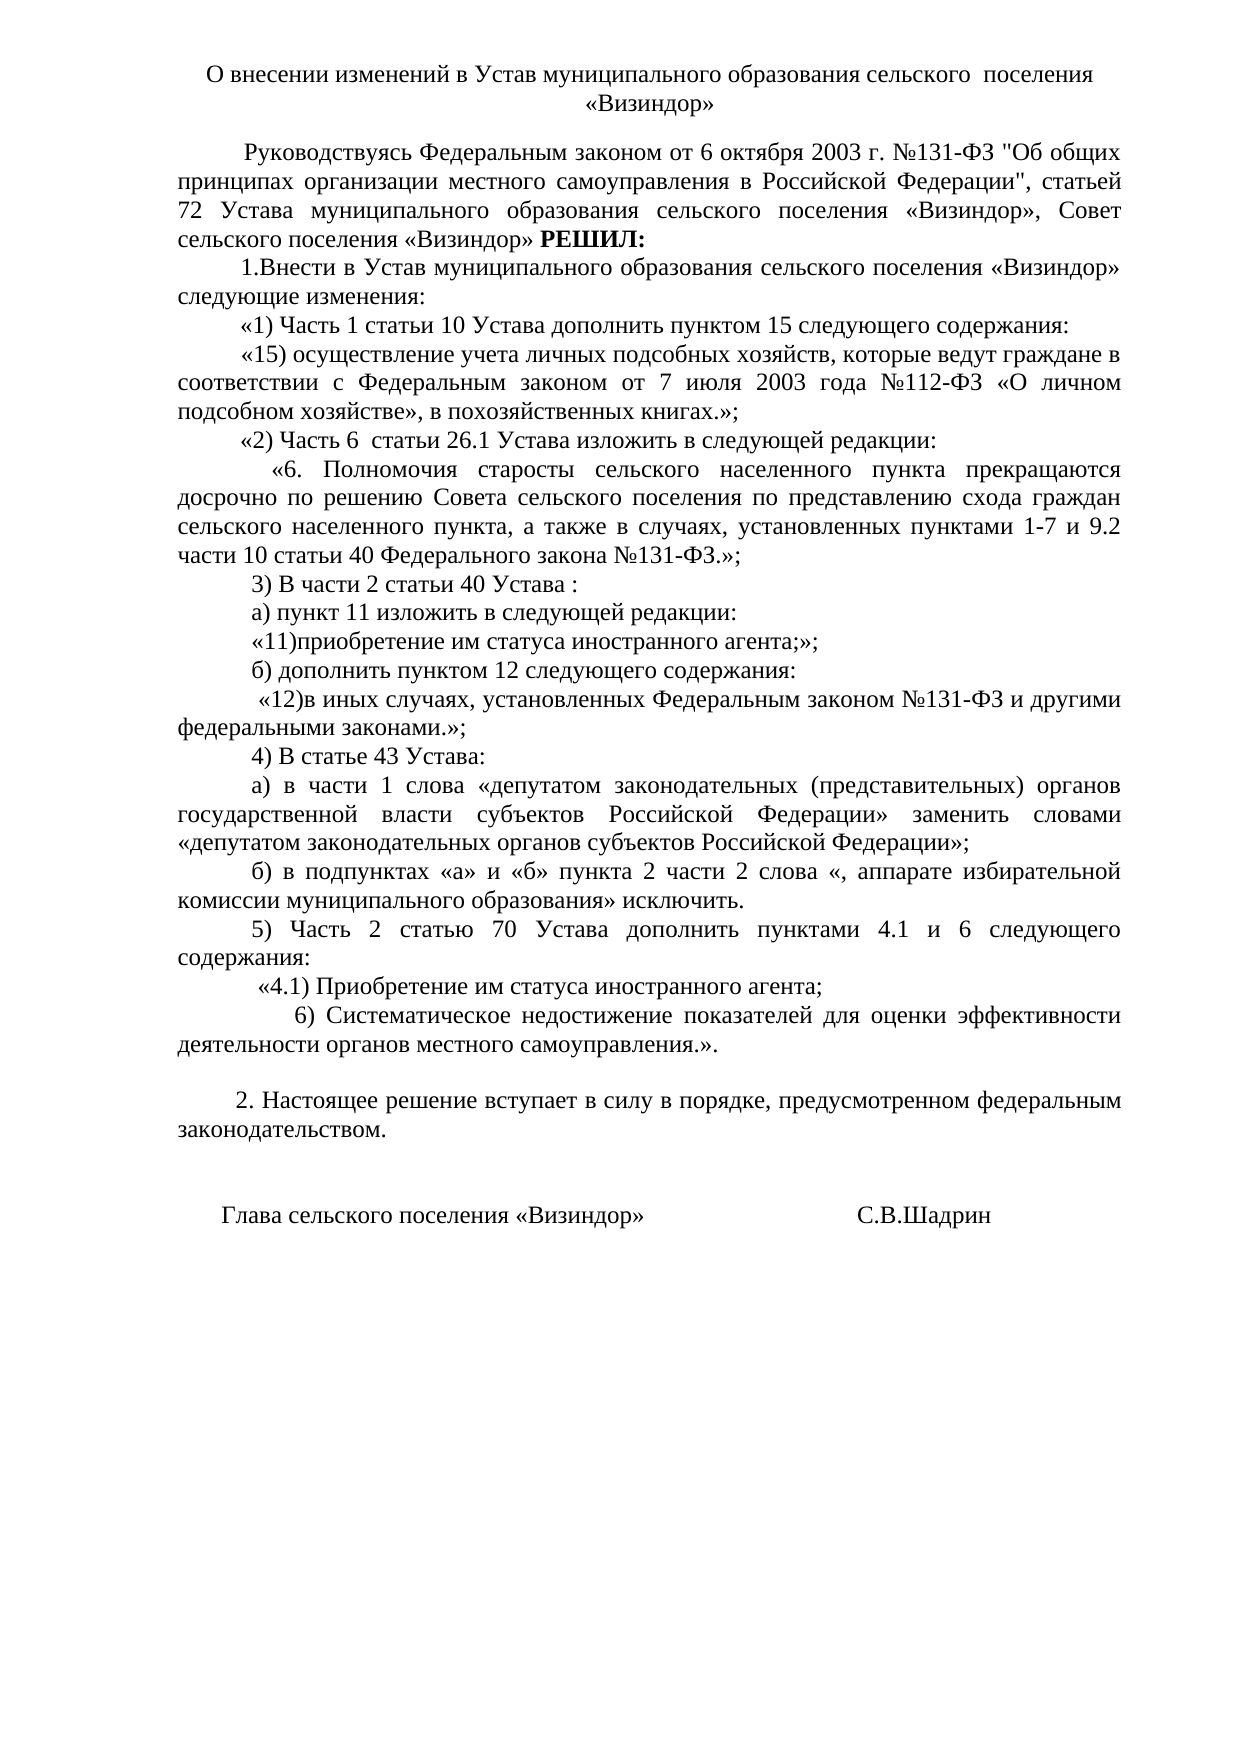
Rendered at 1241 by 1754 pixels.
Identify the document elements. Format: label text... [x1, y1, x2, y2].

text а) пункт 11 изложить в следующей редакции: [177, 597, 1122, 626]
text 3) В части 2 статьи 40 Устава : [177, 569, 1122, 597]
text 5) Часть 2 статью 70 Устава дополнить пунктами 4.1 и 6 следующего содержания: [177, 914, 1122, 971]
text О внесении изменений в Устав муниципального образования сельского поселения «Визиндор» [177, 59, 1122, 117]
text Руководствуясь Федеральным законом от 6 октября . №131-ФЗ "Об общих принципах организации местного самоуправления в Российской Федерации", статьей 72 Устава муниципального образования сельского поселения «Визиндор», Совет сельского поселения «Визиндор» РЕШИЛ: [177, 137, 1122, 252]
text 1.Внести в Устав муниципального образования сельского поселения «Визиндор» следующие изменения: [177, 252, 1122, 310]
text «15) осуществление учета личных подсобных хозяйств, которые ведут граждане в соответствии с Федеральным законом от 7 июля 2003 года №112-ФЗ «О личном подсобном хозяйстве», в похозяйственных книгах.»; [177, 339, 1122, 425]
text б) дополнить пунктом 12 следующего содержания: [177, 655, 1122, 684]
text «1) Часть 1 статьи 10 Устава дополнить пунктом 15 следующего содержания: [177, 310, 1122, 339]
text 2. Настоящее решение вступает в силу в порядке, предусмотренном федеральным законодательством. [177, 1086, 1122, 1143]
text «11)приобретение им статуса иностранного агента;»; [177, 626, 1122, 655]
text «2) Часть 6 статьи 26.1 Устава изложить в следующей редакции: [177, 425, 1122, 454]
text «12)в иных случаях, установленных Федеральным законом №131-ФЗ и другими федеральными законами.»; [177, 684, 1122, 741]
text б) в подпунктах «а» и «б» пункта 2 части 2 слова «, аппарате избирательной комиссии муниципального образования» исключить. [177, 856, 1122, 914]
text 4) В статье 43 Устава: [177, 741, 1122, 770]
text «6. Полномочия старосты сельского населенного пункта прекращаются досрочно по решению Совета сельского поселения по представлению схода граждан сельского населенного пункта, а также в случаях, установленных пунктами 1-7 и 9.2 части 10 статьи 40 Федерального закона №131-ФЗ.»; [177, 454, 1122, 569]
text 6) Систематическое недостижение показателей для оценки эффективности деятельности органов местного самоуправления.». [177, 1000, 1122, 1057]
text Глава сельского поселения «Визиндор» С.В.Шадрин [177, 1201, 1122, 1229]
text а) в части 1 слова «депутатом законодательных (представительных) органов государственной власти субъектов Российской Федерации» заменить словами «депутатом законодательных органов субъектов Российской Федерации»; [177, 770, 1122, 856]
text «4.1) Приобретение им статуса иностранного агента; [177, 971, 1122, 1000]
